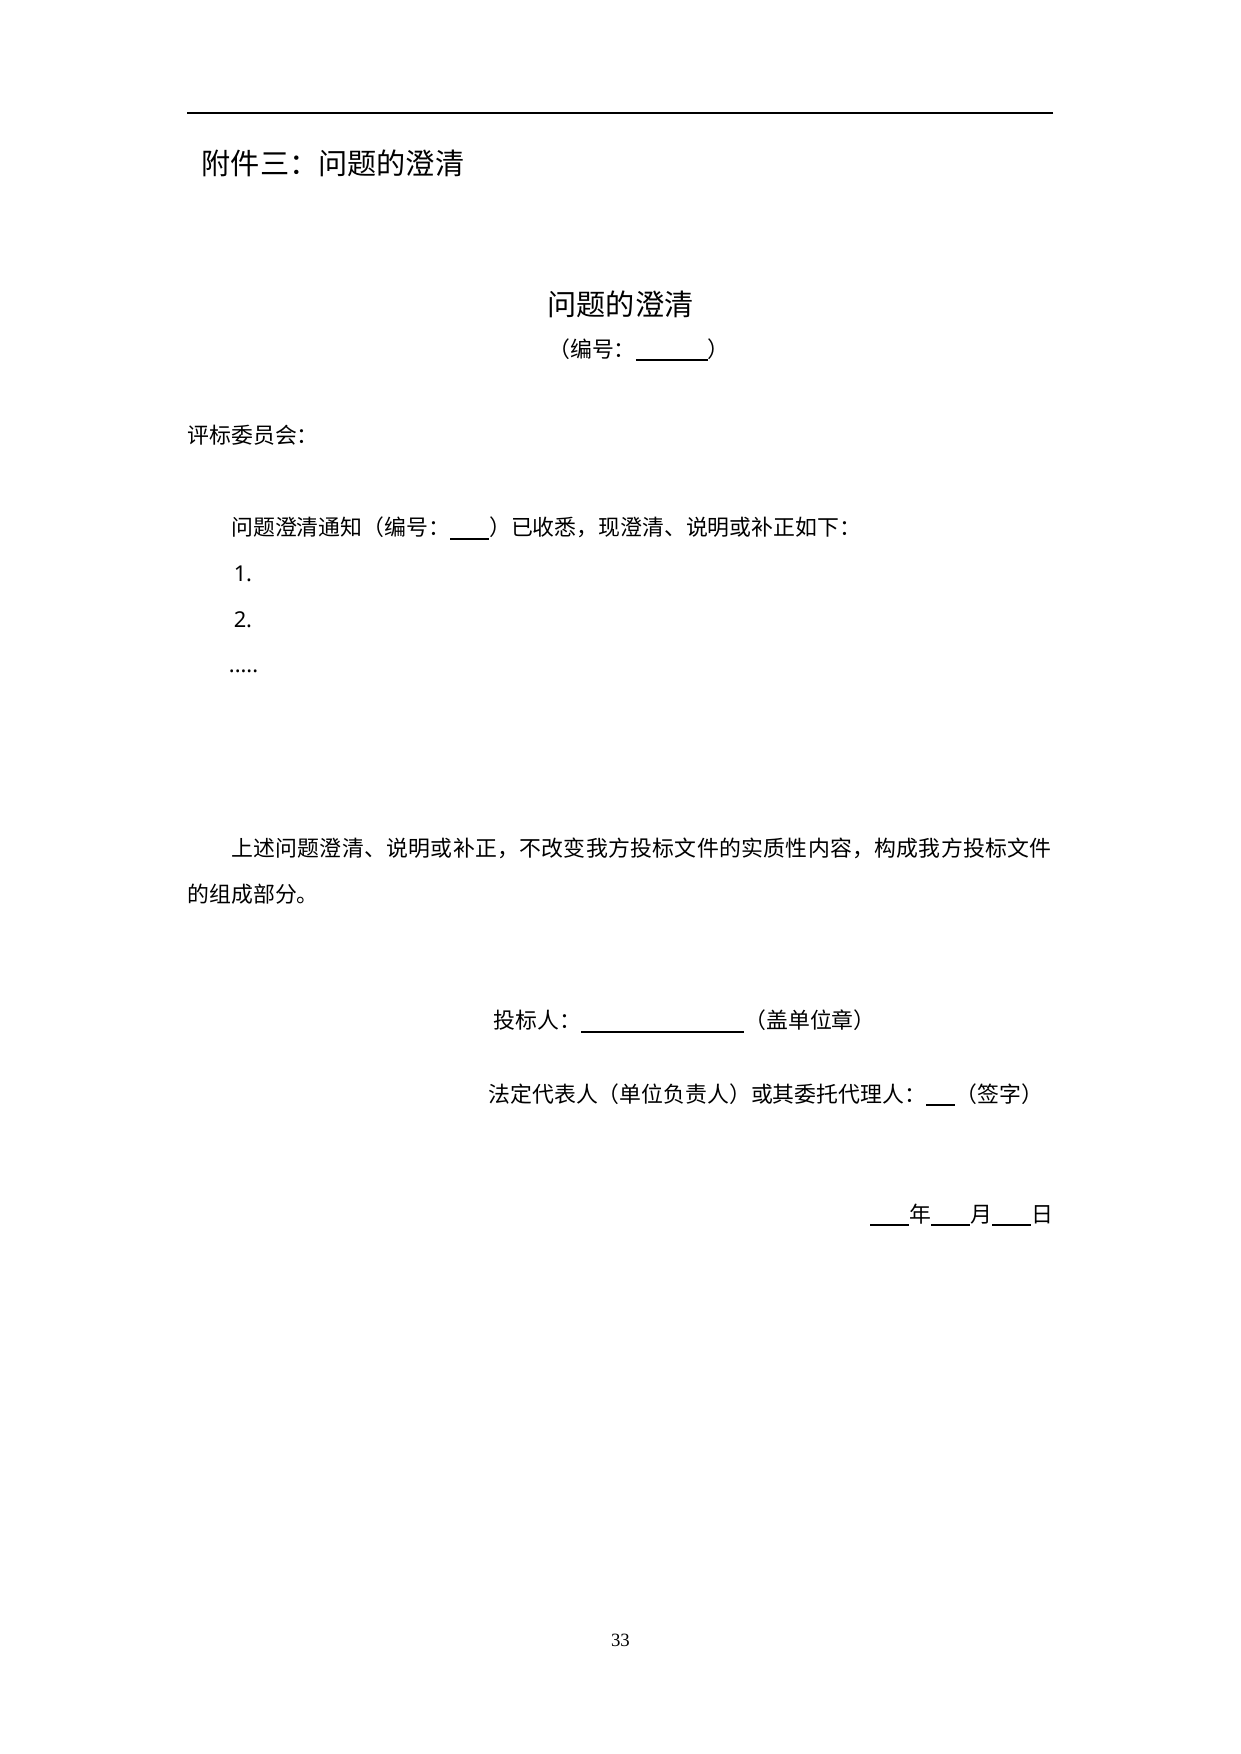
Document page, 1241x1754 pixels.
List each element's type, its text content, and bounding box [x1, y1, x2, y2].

text 问题澄清通知（编号： ）已收悉，现澄清、说明或补正如下： [187, 499, 1053, 544]
text 上述问题澄清、说明或补正，不改变我方投标文件的实质性内容，构成我方投标文件的组成部分。 [187, 819, 1053, 911]
text 法定代表人（单位负责人）或其委托代理人： （签字） [187, 1077, 1053, 1108]
text ..... [187, 636, 1053, 682]
text 评标委员会： [187, 407, 1053, 453]
text 2. [187, 590, 1053, 636]
text （编号： ） [187, 324, 1053, 365]
text 问题的澄清 [187, 282, 1053, 324]
text 附件三：问题的澄清 [187, 141, 1053, 183]
text 1. [187, 544, 1053, 590]
text 年 月 日 [187, 1186, 1053, 1232]
text 投标人： （盖单位章） [187, 1003, 1053, 1034]
